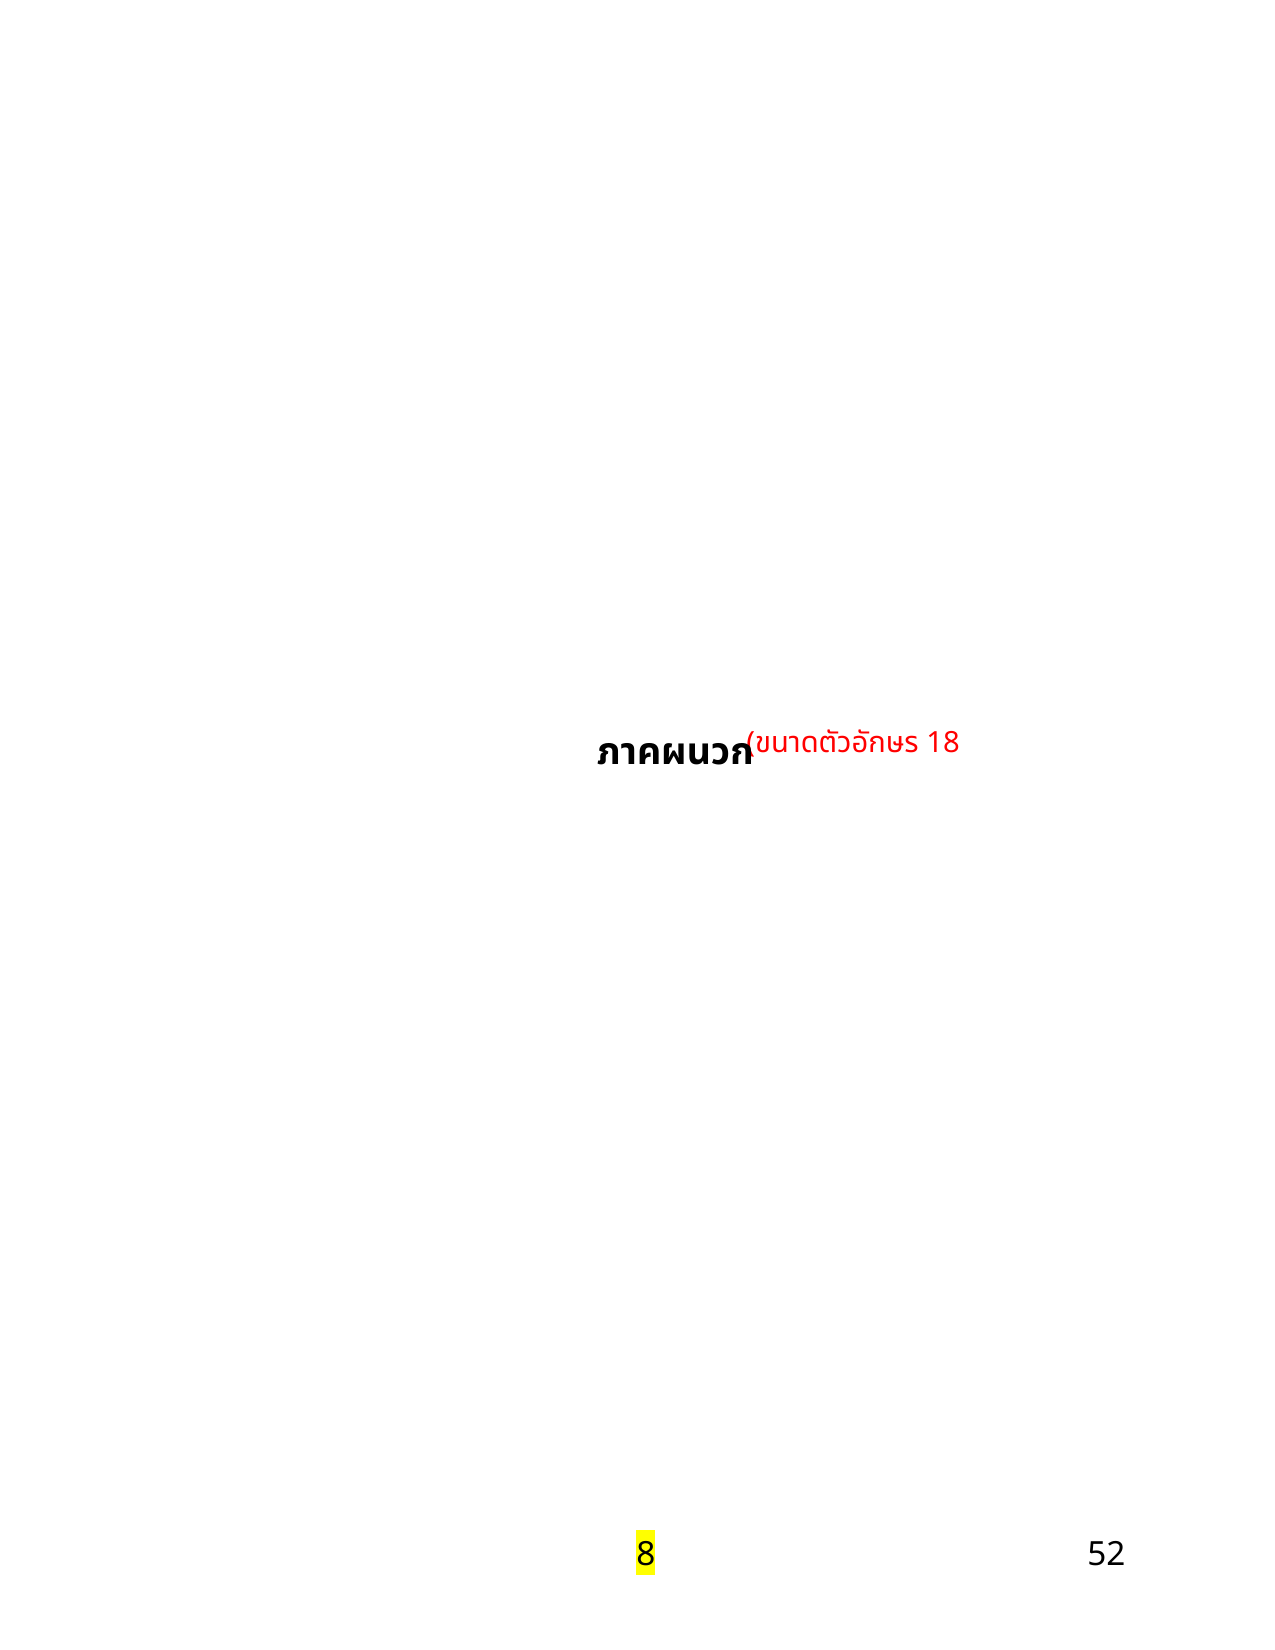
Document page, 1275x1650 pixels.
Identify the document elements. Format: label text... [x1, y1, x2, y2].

text ภาคผนวก [225, 724, 1125, 781]
